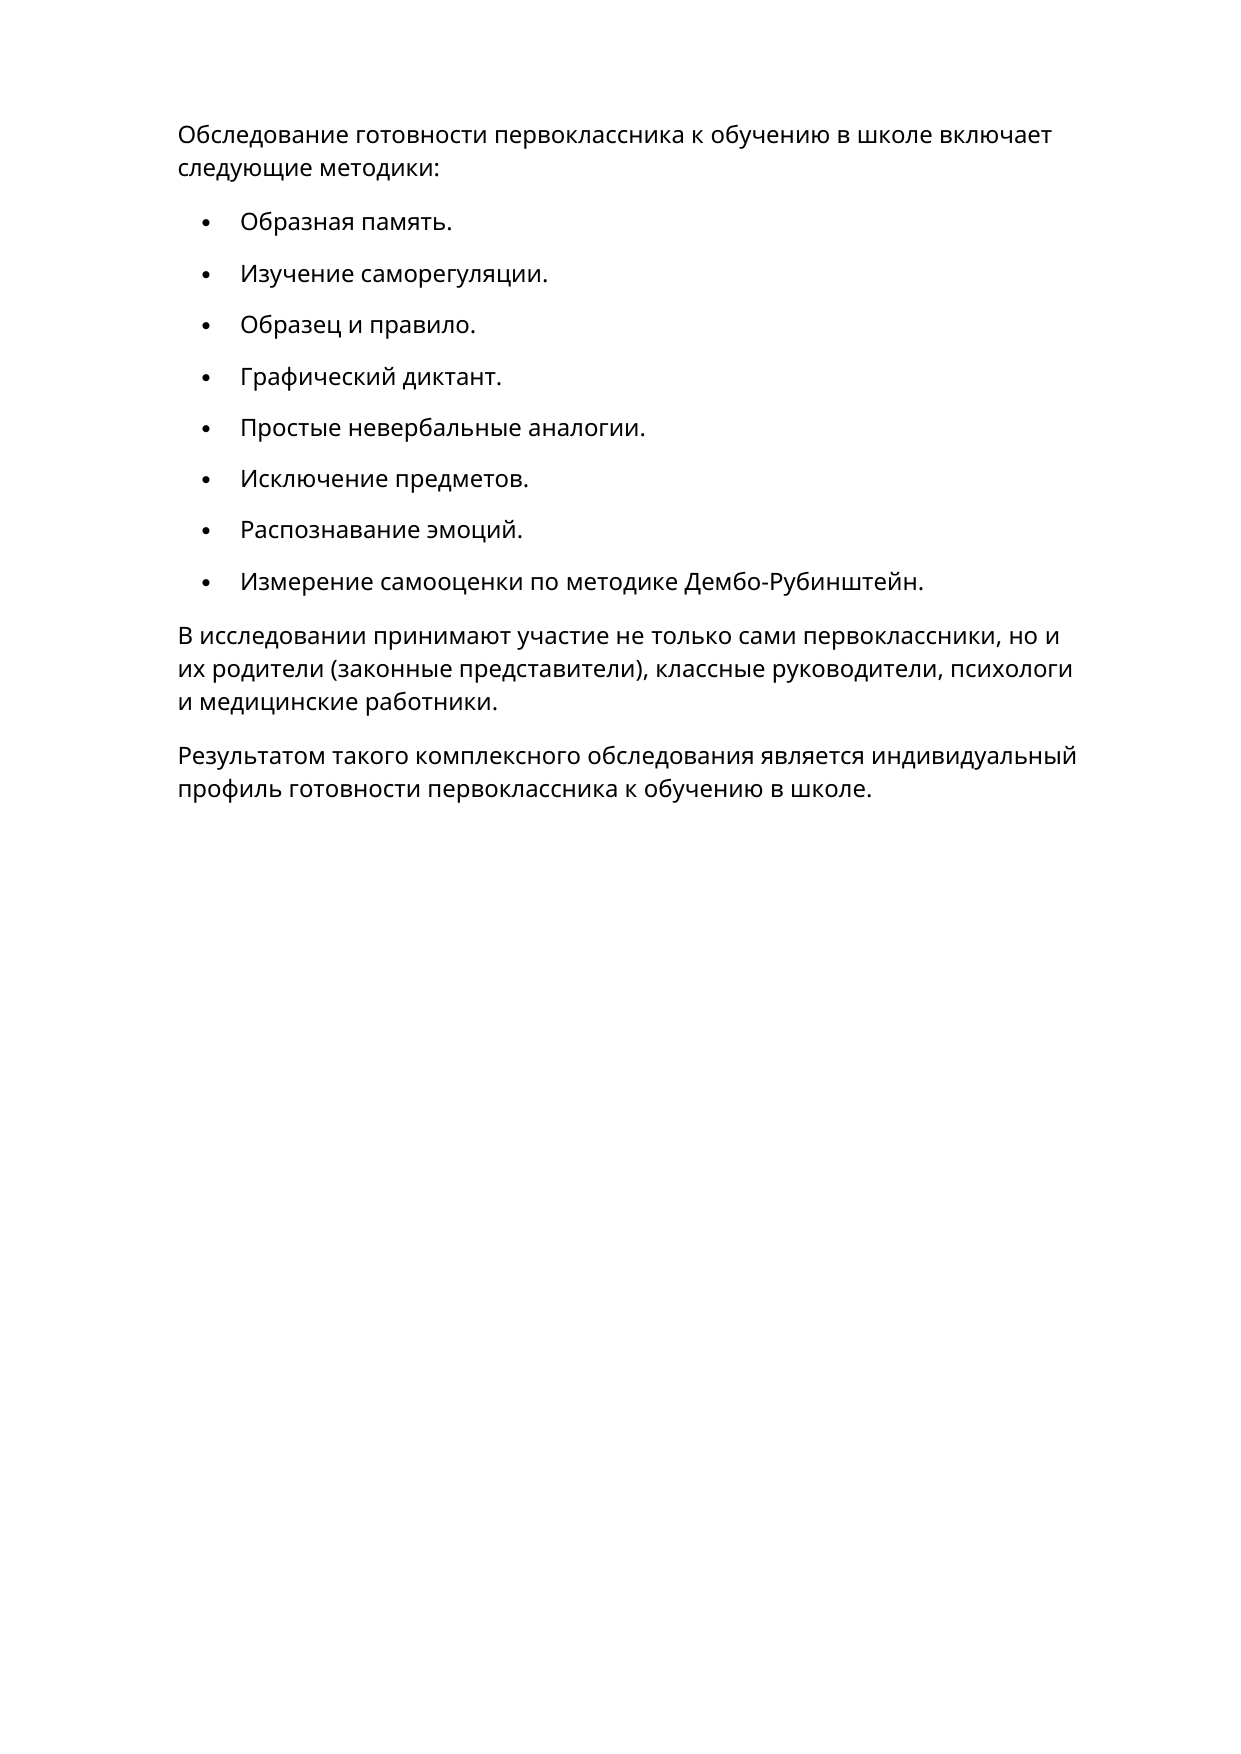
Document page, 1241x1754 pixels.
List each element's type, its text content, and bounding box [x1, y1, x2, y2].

list Исключение предметов. [202, 462, 1152, 494]
list Образная память. [202, 205, 1152, 238]
list Простые невербальные аналогии. [202, 411, 1152, 443]
text Результатом такого комплексного обследования является индивидуальный профиль готовности первоклассника к обучению в школе. [177, 739, 1152, 804]
list Распознавание эмоций. [202, 513, 1152, 546]
text В исследовании принимают участие не только сами первоклассники, но и их родители (законные представители), классные руководители, психологи и медицинские работники. [177, 619, 1152, 717]
list Образец и правило. [202, 308, 1152, 341]
text Обследование готовности первоклассника к обучению в школе включает следующие методики: [177, 118, 1152, 183]
list Графический диктант. [202, 359, 1152, 392]
list Измерение самооценки по методике Дембо-Рубинштейн. [202, 565, 1152, 597]
list Изучение саморегуляции. [202, 257, 1152, 289]
